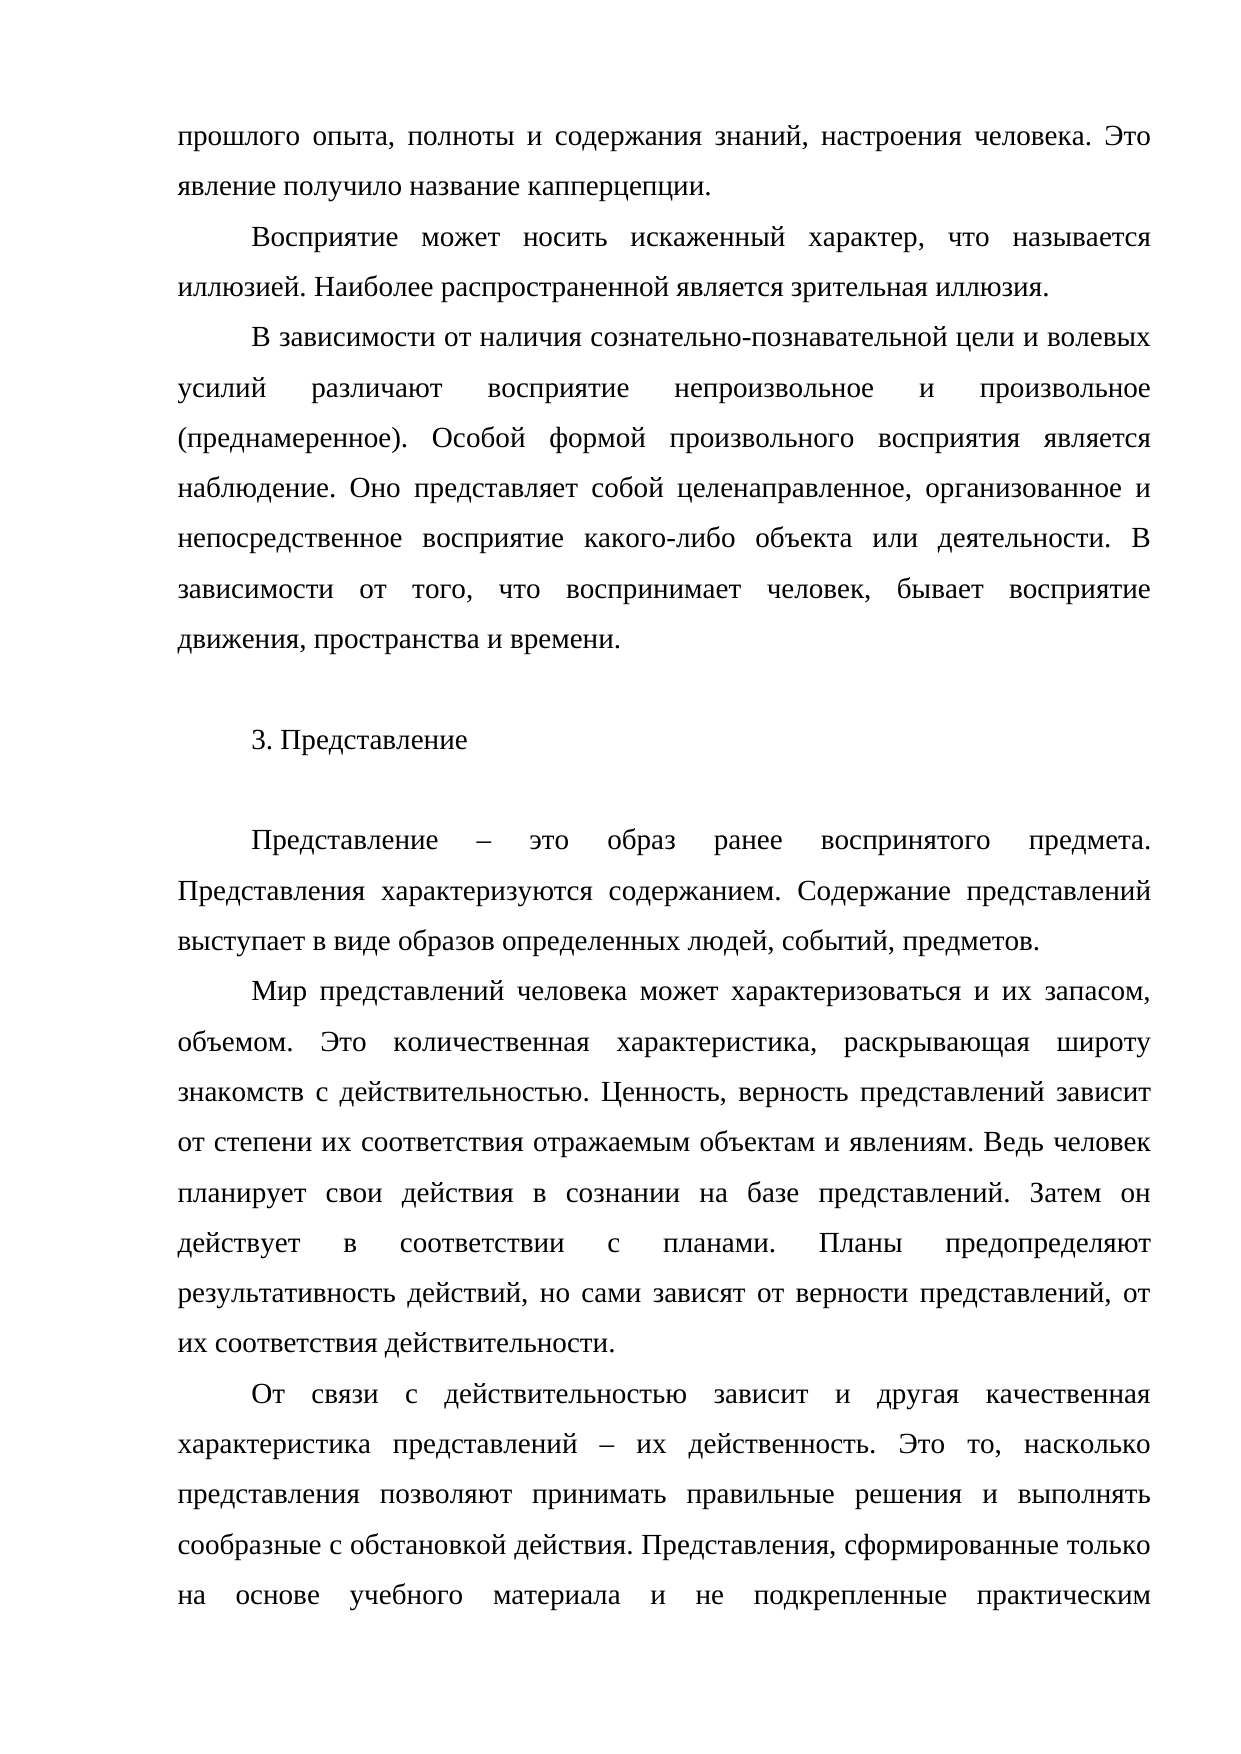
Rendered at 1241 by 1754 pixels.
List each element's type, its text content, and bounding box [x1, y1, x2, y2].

text Представление – это образ ранее воспринятого предмета. Представления характеризуются содержанием. Содержание представлений выступает в виде образов определенных людей, событий, предметов. [177, 822, 1152, 957]
text В зависимости от наличия сознательно-познавательной цели и волевых усилий различают восприятие непроизвольное и произвольное (преднамеренное). Особой формой произвольного восприятия является наблюдение. Оно представляет собой целенаправленное, организованное и непосредственное восприятие какого-либо объекта или деятельности. В зависимости от того, что воспринимает человек, бывает восприятие движения, пространства и времени. [177, 319, 1152, 655]
text 3. Представление [177, 722, 1152, 755]
text Мир представлений человека может характеризоваться и их запасом, объемом. Это количественная характеристика, раскрывающая широту знакомств с действительностью. Ценность, верность представлений зависит от степени их соответствия отражаемым объектам и явлениям. Ведь человек планирует свои действия в сознании на базе представлений. Затем он действует в соответствии с планами. Планы предопределяют результативность действий, но сами зависят от верности представлений, от их соответствия действительности. [177, 973, 1152, 1359]
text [177, 118, 1152, 202]
text Восприятие может носить искаженный характер, что называется иллюзией. Наиболее распространенной является зрительная иллюзия. [177, 219, 1152, 303]
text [177, 1376, 1152, 1611]
